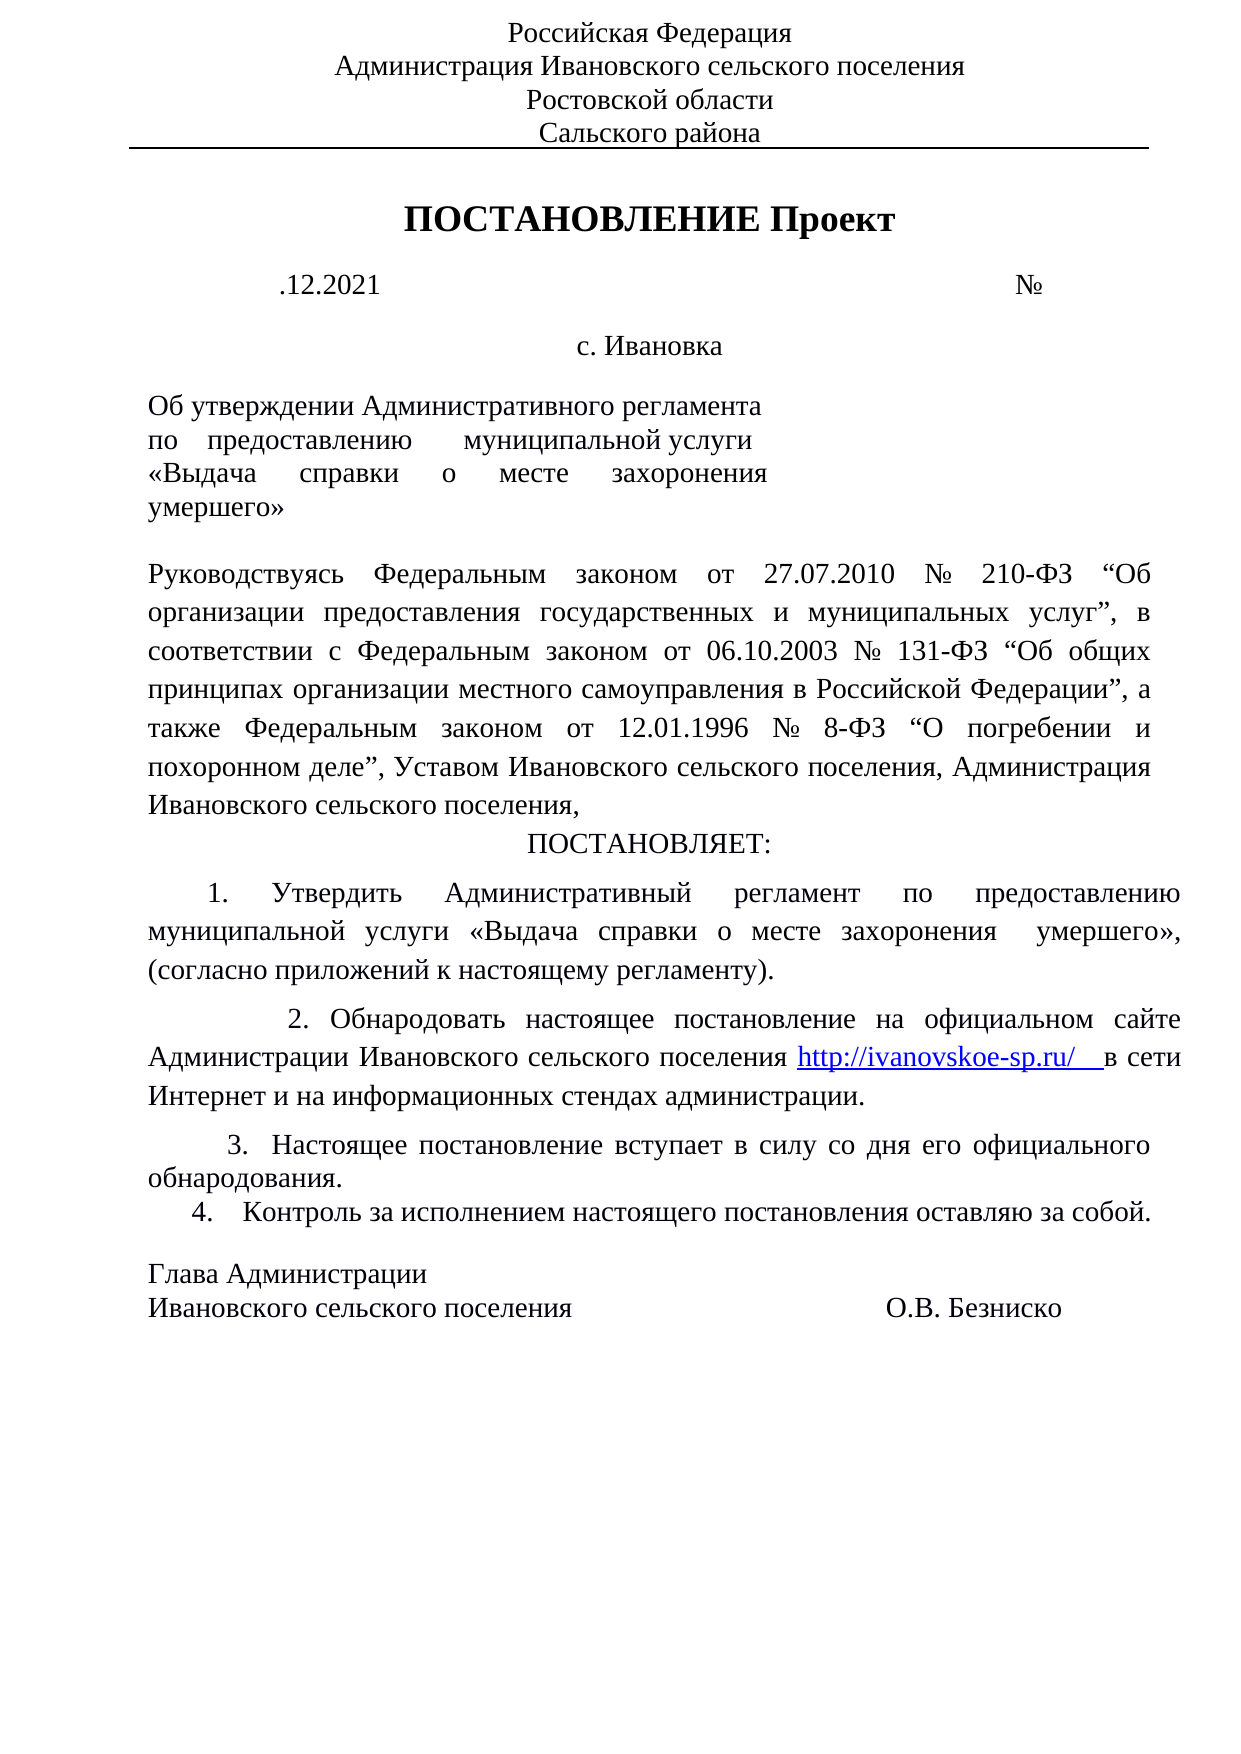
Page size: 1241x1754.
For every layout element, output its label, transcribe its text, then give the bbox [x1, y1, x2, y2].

text 1. Утвердить Административный регламент по предоставлению муниципальной услуги «Выдача справки о месте захоронения умершего», (согласно приложений к настоящему регламенту). [148, 875, 1181, 985]
text Глава Администрации [148, 1256, 1152, 1290]
text Сальского района [148, 115, 1152, 149]
text 4. Контроль за исполнением настоящего постановления оставляю за собой. [148, 1194, 1157, 1227]
text с. Ивановка [148, 328, 1152, 361]
text ПОСТАНОВЛЯЕТ: [148, 826, 1152, 859]
text Российская Федерация [148, 15, 1152, 48]
text Ивановского сельского поселения О.В. Безниско [148, 1290, 1152, 1323]
text Руководствуясь Федеральным законом от 27.07.2010 № 210-ФЗ “Об организации предоставления государственных и муниципальных услуг”, в соответствии с Федеральным законом от 06.10.2003 № 131-ФЗ “Об общих принципах организации местного самоуправления в Российской Федерации”, а также Федеральным законом от 12.01.1996 № 8-ФЗ “О погребении и похоронном деле”, Уставом Ивановского сельского поселения, Администрация Ивановского сельского поселения, [148, 556, 1152, 821]
text ПОСТАНОВЛЕНИЕ Проект [148, 197, 1152, 240]
text 3. Настоящее постановление вступает в силу со дня его официального обнародования. [148, 1127, 1152, 1194]
text Администрация Ивановского сельского поселения [148, 48, 1152, 82]
text по предоставлению муниципальной услуги [148, 422, 1152, 455]
text Об утверждении Административного регламента [148, 388, 1152, 422]
text .12.2021 № [148, 267, 1152, 301]
text Ростовской области [148, 82, 1152, 115]
text 2. Обнародовать настоящее постановление на официальном сайте Администрации Ивановского сельского поселения http://ivanovskoe-sp.ru/ в сети Интернет и на информационных стендах администрации. [148, 1001, 1181, 1111]
text «Выдача справки о месте захоронения умершего» [148, 455, 768, 522]
